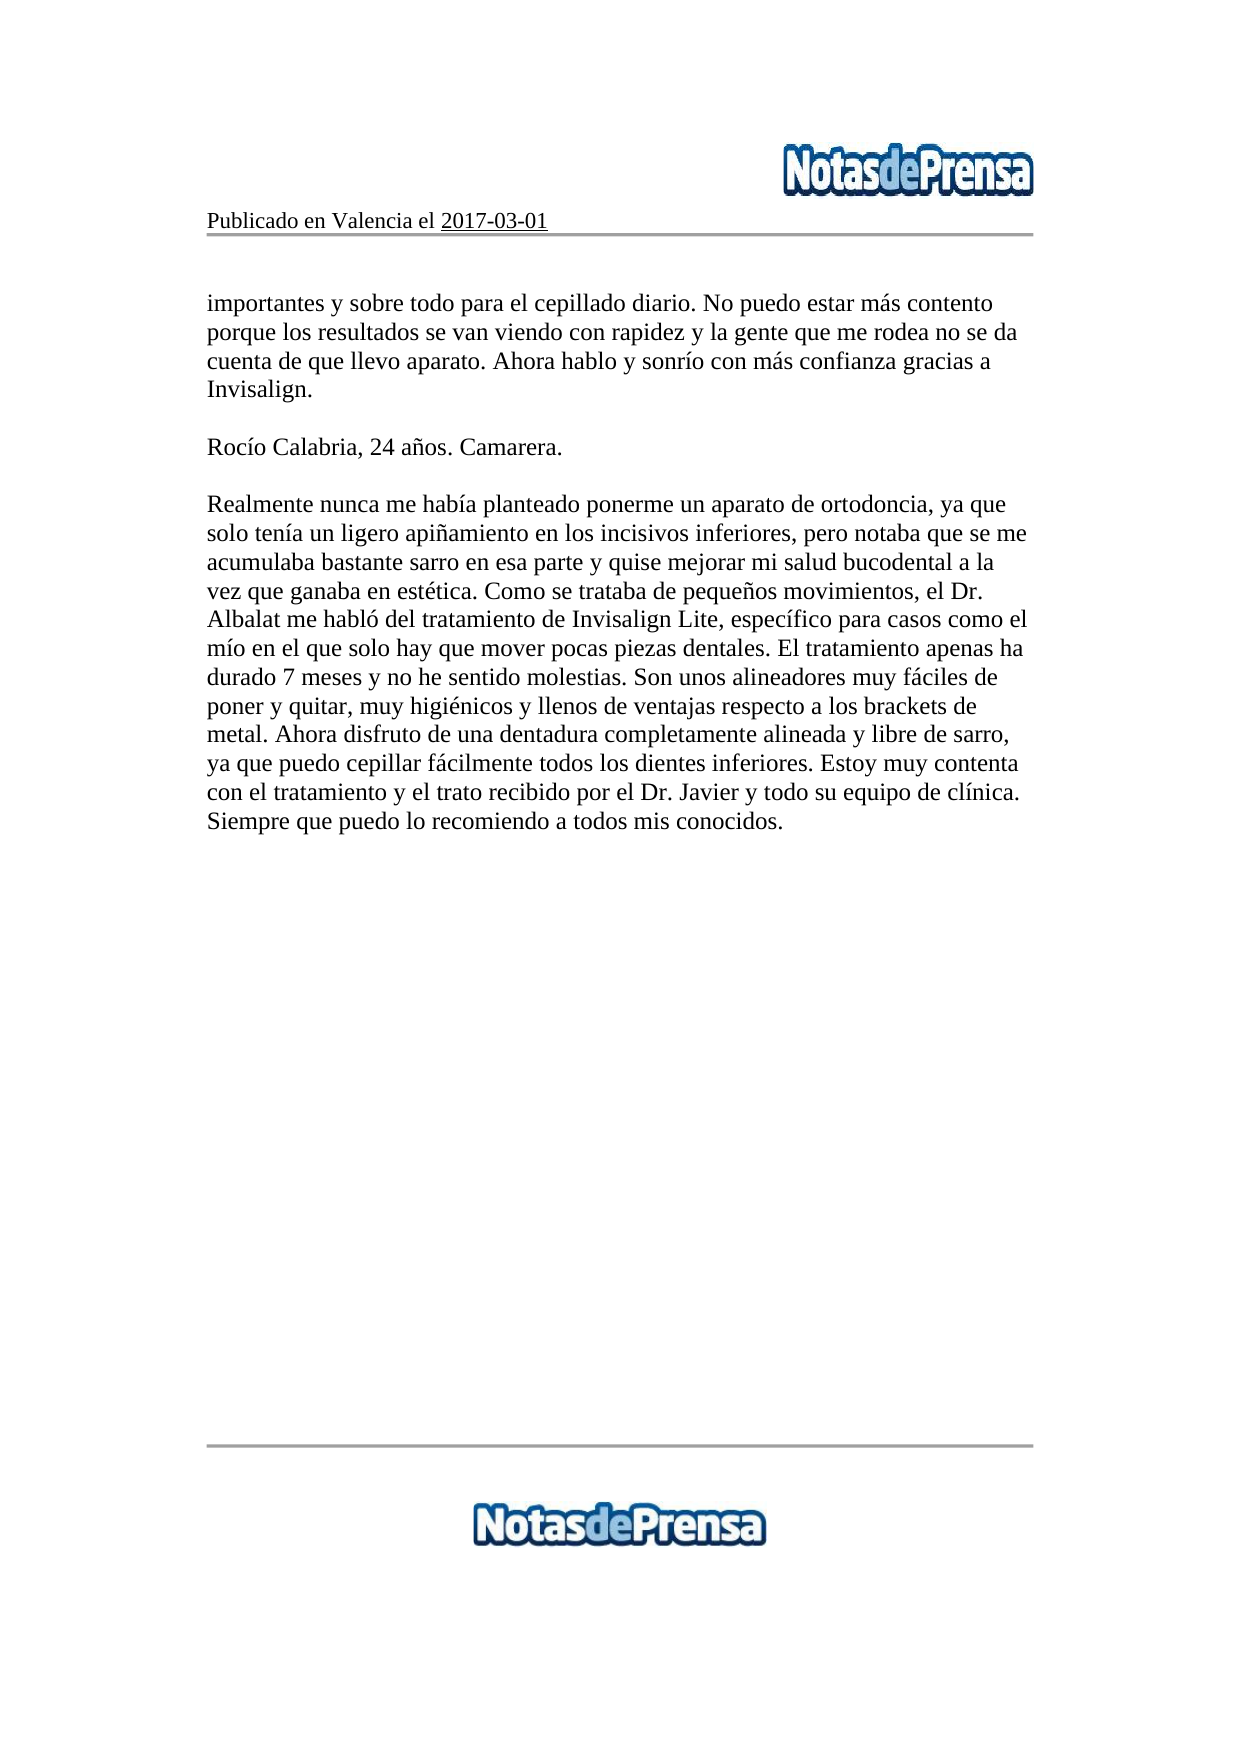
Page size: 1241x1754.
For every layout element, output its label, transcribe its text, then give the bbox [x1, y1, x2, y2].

picture [473, 1501, 767, 1548]
picture [783, 142, 1034, 199]
